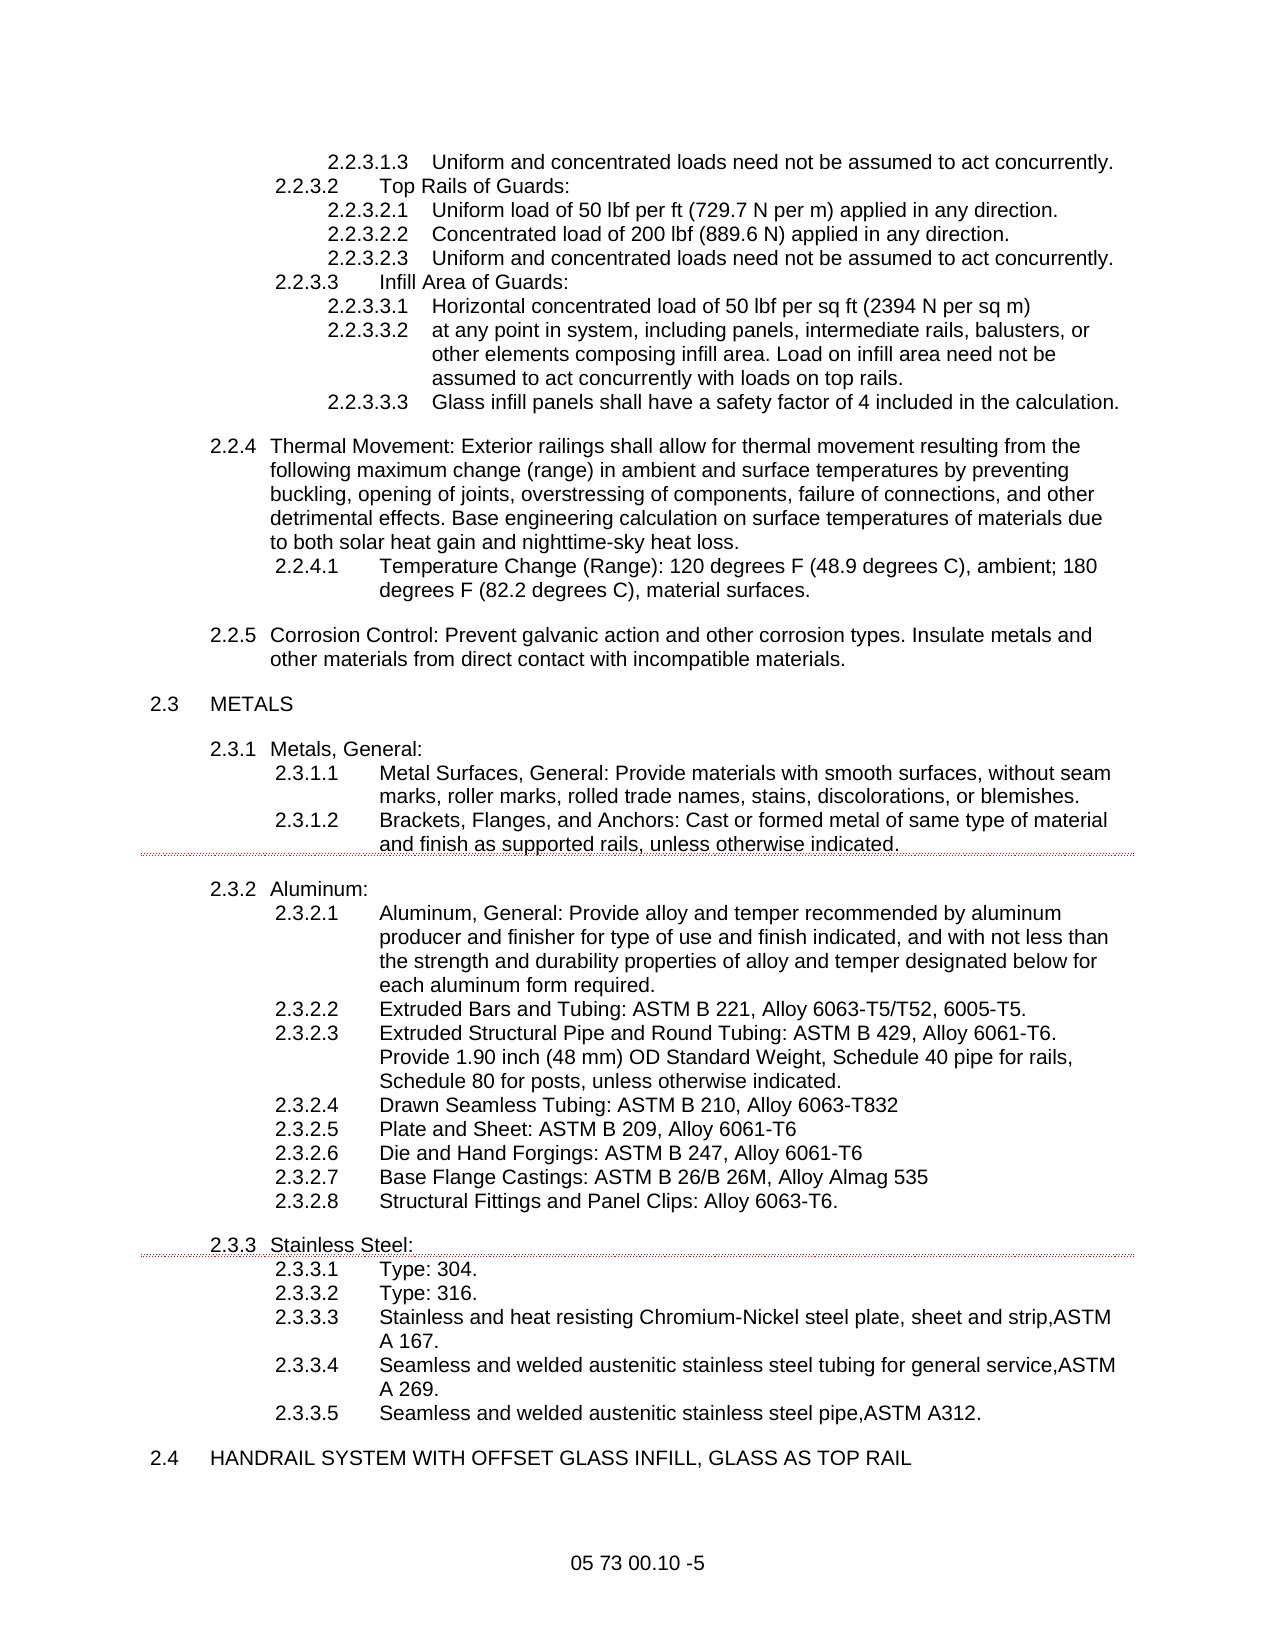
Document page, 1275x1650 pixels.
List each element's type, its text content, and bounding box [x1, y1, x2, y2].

list Structural Fittings and Panel Clips: Alloy 6063-T6. [275, 1188, 1125, 1212]
list METALS [150, 692, 1125, 716]
list Aluminum: [210, 877, 1125, 901]
list Seamless and welded austenitic stainless steel tubing for general service,ASTM A 269. [275, 1353, 1125, 1401]
list Base Flange Castings: ASTM B 26/B 26M, Alloy Almag 535 [275, 1164, 1125, 1188]
list Thermal Movement: Exterior railings shall allow for thermal movement resulting from the following maximum change (range) in ambient and surface temperatures by preventing buckling, opening of joints, overstressing of components, failure of connections, and other detrimental effects. Base engineering calculation on surface temperatures of materials due to both solar heat gain and nighttime-sky heat loss. [210, 434, 1125, 554]
list Uniform and concentrated loads need not be assumed to act concurrently. [327, 150, 1125, 174]
list Type: 316. [275, 1281, 1125, 1305]
list Type: 304. [275, 1257, 1125, 1281]
list Seamless and welded austenitic stainless steel pipe,ASTM A312. [275, 1401, 1125, 1425]
list Horizontal concentrated load of 50 lbf per sq ft (2394 N per sq m) [327, 294, 1125, 318]
list Plate and Sheet: ASTM B 209, Alloy 6061-T6 [275, 1117, 1125, 1141]
list Concentrated load of 200 lbf (889.6 N) applied in any direction. [327, 222, 1125, 246]
list HANDRAIL SYSTEM WITH OFFSET GLASS INFILL, GLASS AS TOP RAIL [150, 1446, 1125, 1470]
list Brackets, Flanges, and Anchors: Cast or formed metal of same type of material and finish as supported rails, unless otherwise indicated. [275, 808, 1125, 856]
list Stainless and heat resisting Chromium-Nickel steel plate, sheet and strip,ASTM A 167. [275, 1305, 1125, 1353]
list Metals, General: [210, 736, 1125, 760]
list at any point in system, including panels, intermediate rails, balusters, or other elements composing infill area. Load on infill area need not be assumed to act concurrently with loads on top rails. [327, 318, 1125, 389]
list Aluminum, General: Provide alloy and temper recommended by aluminum producer and finisher for type of use and finish indicated, and with not less than the strength and durability properties of alloy and temper designated below for each aluminum form required. [275, 901, 1125, 997]
list Extruded Bars and Tubing: ASTM B 221, Alloy 6063-T5/T52, 6005-T5. [275, 997, 1125, 1021]
list Glass infill panels shall have a safety factor of 4 included in the calculation. [327, 389, 1125, 413]
list Metal Surfaces, General: Provide materials with smooth surfaces, without seam marks, roller marks, rolled trade names, stains, discolorations, or blemishes. [275, 760, 1125, 808]
list Uniform and concentrated loads need not be assumed to act concurrently. [327, 246, 1125, 270]
list Top Rails of Guards: [275, 174, 1125, 198]
list Corrosion Control: Prevent galvanic action and other corrosion types. Insulate metals and other materials from direct contact with incompatible materials. [210, 623, 1125, 671]
list Extruded Structural Pipe and Round Tubing: ASTM B 429, Alloy 6061-T6. Provide 1.90 inch (48 mm) OD Standard Weight, Schedule 40 pipe for rails, Schedule 80 for posts, unless otherwise indicated. [275, 1021, 1125, 1093]
list Stainless Steel: [210, 1233, 1125, 1257]
list Infill Area of Guards: [275, 270, 1125, 294]
list Drawn Seamless Tubing: ASTM B 210, Alloy 6063-T832 [275, 1093, 1125, 1117]
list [327, 198, 1125, 222]
list Temperature Change (Range): 120 degrees F (48.9 degrees C), ambient; 180 degrees F (82.2 degrees C), material surfaces. [275, 554, 1125, 602]
list Die and Hand Forgings: ASTM B 247, Alloy 6061-T6 [275, 1141, 1125, 1164]
